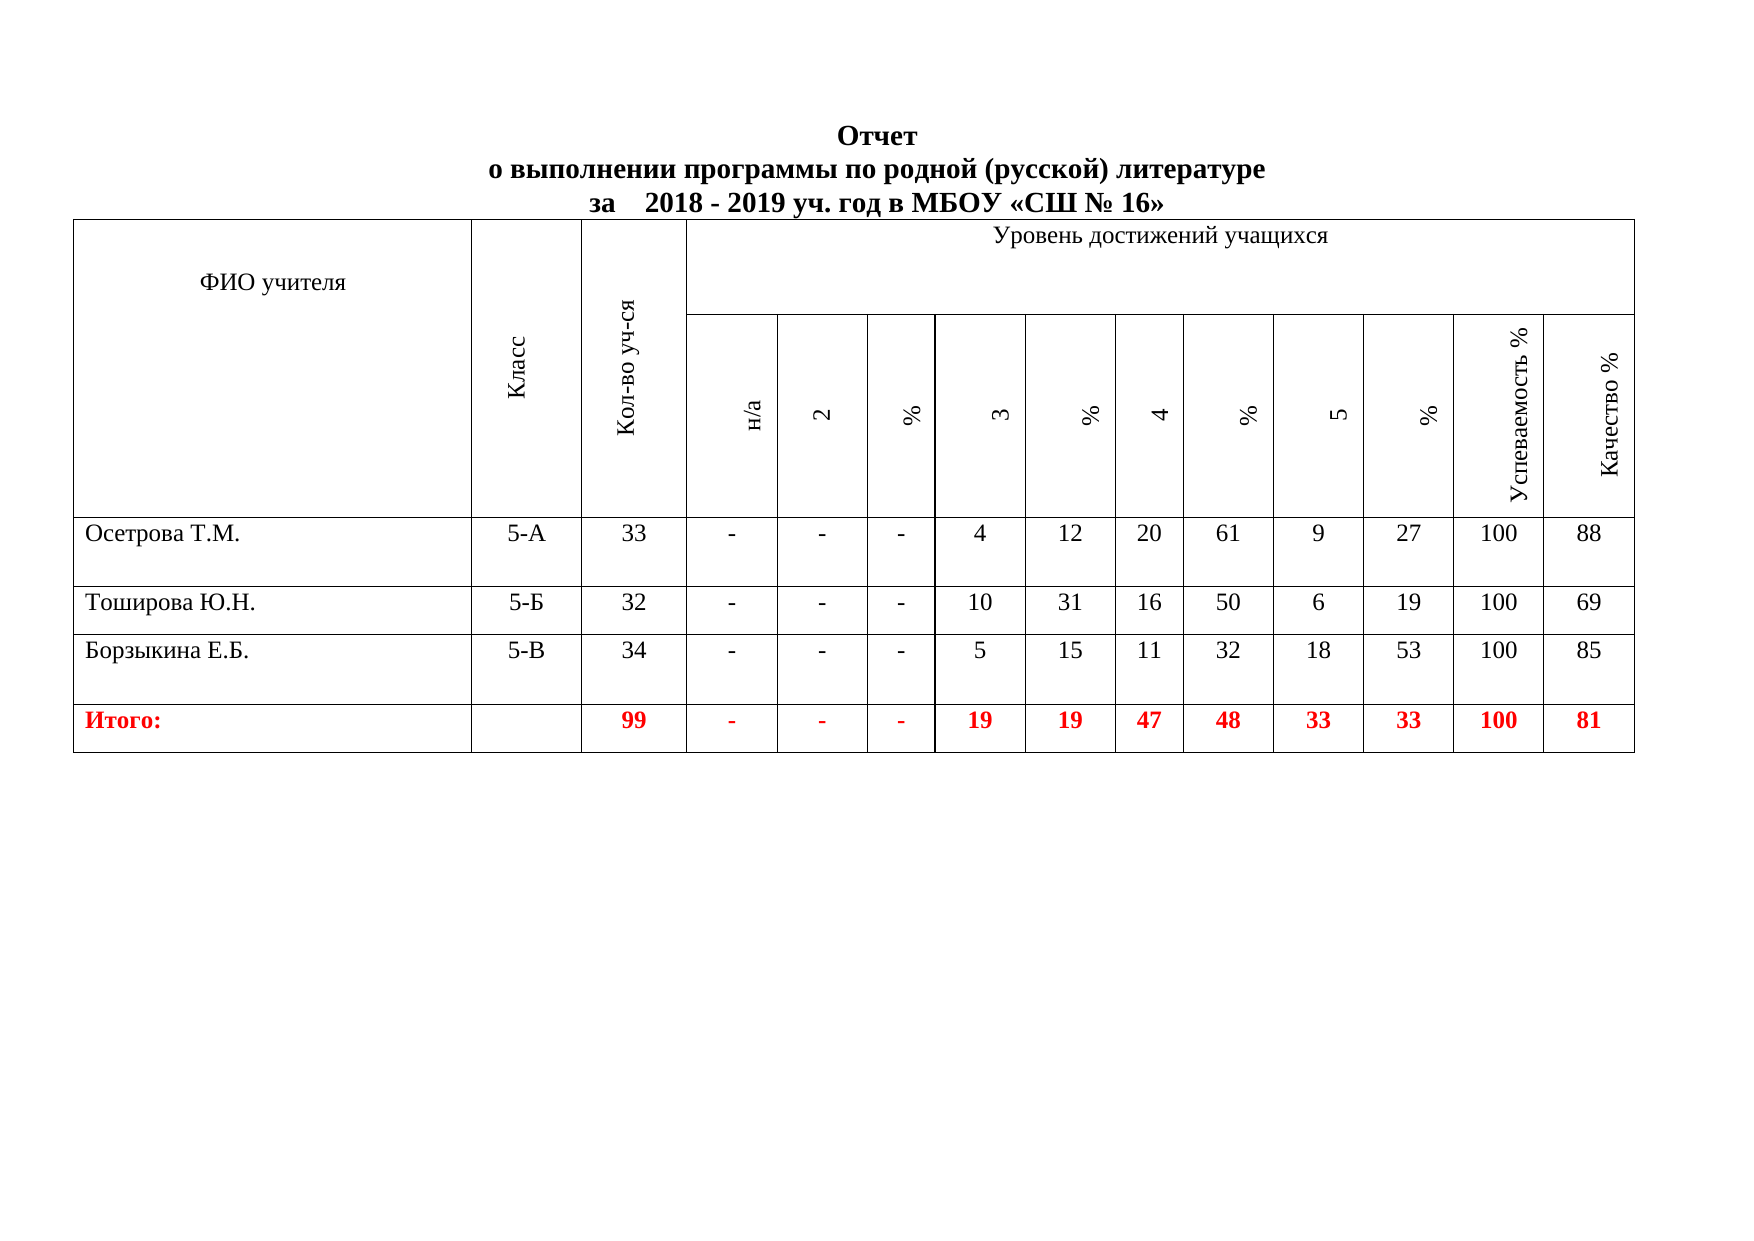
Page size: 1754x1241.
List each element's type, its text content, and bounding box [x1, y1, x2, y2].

table_cell 5-Б [472, 587, 581, 634]
table_cell 9 [1274, 518, 1363, 586]
table_cell 100 [1454, 705, 1543, 752]
table_cell 19 [1364, 587, 1453, 634]
table_cell 100 [1454, 518, 1543, 586]
table_cell 6 [1274, 587, 1363, 634]
table_cell % [1364, 315, 1453, 517]
table_cell 34 [582, 635, 686, 704]
table_cell - [778, 705, 867, 752]
table_cell 61 [1184, 518, 1273, 586]
table_cell Осетрова Т.М. [74, 518, 471, 586]
table_cell - [687, 635, 777, 704]
text за 2018 - 2019 уч. год в МБОУ «СШ № 16» [118, 185, 1636, 219]
table_cell 32 [582, 587, 686, 634]
table_cell % [1026, 315, 1115, 517]
table_cell 4 [1116, 315, 1183, 517]
table_cell 5-В [472, 635, 581, 704]
table_cell 5 [1274, 315, 1363, 517]
table_cell - [868, 635, 934, 704]
table_header Уровень достижений учащихся [687, 220, 1634, 314]
table_cell 33 [582, 518, 686, 586]
table_cell % [868, 315, 934, 517]
table_cell 99 [582, 705, 686, 752]
table_cell [472, 705, 581, 752]
table_cell 32 [1184, 635, 1273, 704]
table_cell 100 [1454, 587, 1543, 634]
table_cell - [687, 587, 777, 634]
table_cell - [778, 635, 867, 704]
table_cell - [868, 705, 934, 752]
table_cell - [868, 518, 934, 586]
table_cell - [778, 587, 867, 634]
table_cell 33 [1274, 705, 1363, 752]
table_cell 19 [936, 705, 1025, 752]
text Отчет [118, 118, 1636, 152]
table_cell 53 [1364, 635, 1453, 704]
table_cell Борзыкина Е.Б. [74, 635, 471, 704]
table_cell 15 [1026, 635, 1115, 704]
table_header ФИО учителя [74, 220, 471, 517]
table_cell 16 [1116, 587, 1183, 634]
table_cell Итого: [74, 705, 471, 752]
table_cell - [778, 518, 867, 586]
table_cell 18 [1274, 635, 1363, 704]
table_cell 31 [1026, 587, 1115, 634]
table_cell н/а [687, 315, 777, 517]
table_cell 88 [1544, 518, 1634, 586]
table_cell 19 [1026, 705, 1115, 752]
table_cell Успеваемость % [1454, 315, 1543, 517]
table_cell Качество % [1544, 315, 1634, 517]
table_cell 81 [1544, 705, 1634, 752]
table_cell 27 [1364, 518, 1453, 586]
table_cell 20 [1116, 518, 1183, 586]
table_cell % [1184, 315, 1273, 517]
table_cell 50 [1184, 587, 1273, 634]
table_cell 85 [1544, 635, 1634, 704]
table_cell - [687, 518, 777, 586]
table_cell 3 [936, 315, 1025, 517]
table_cell 5 [936, 635, 1025, 704]
table_header Кол-во уч-ся [582, 220, 686, 517]
table_cell - [687, 705, 777, 752]
table_cell 10 [936, 587, 1025, 634]
table_cell 69 [1544, 587, 1634, 634]
table_cell 4 [936, 518, 1025, 586]
table_cell - [868, 587, 934, 634]
text о выполнении программы по родной (русской) литературе [118, 152, 1636, 185]
table_cell 100 [1454, 635, 1543, 704]
table_cell 12 [1026, 518, 1115, 586]
table_cell 5-А [472, 518, 581, 586]
table_cell 47 [1116, 705, 1183, 752]
table_cell 11 [1116, 635, 1183, 704]
table_cell 2 [778, 315, 867, 517]
table_cell Тоширова Ю.Н. [74, 587, 471, 634]
table_header Класс [472, 220, 581, 517]
table_cell 33 [1364, 705, 1453, 752]
table_cell 48 [1184, 705, 1273, 752]
